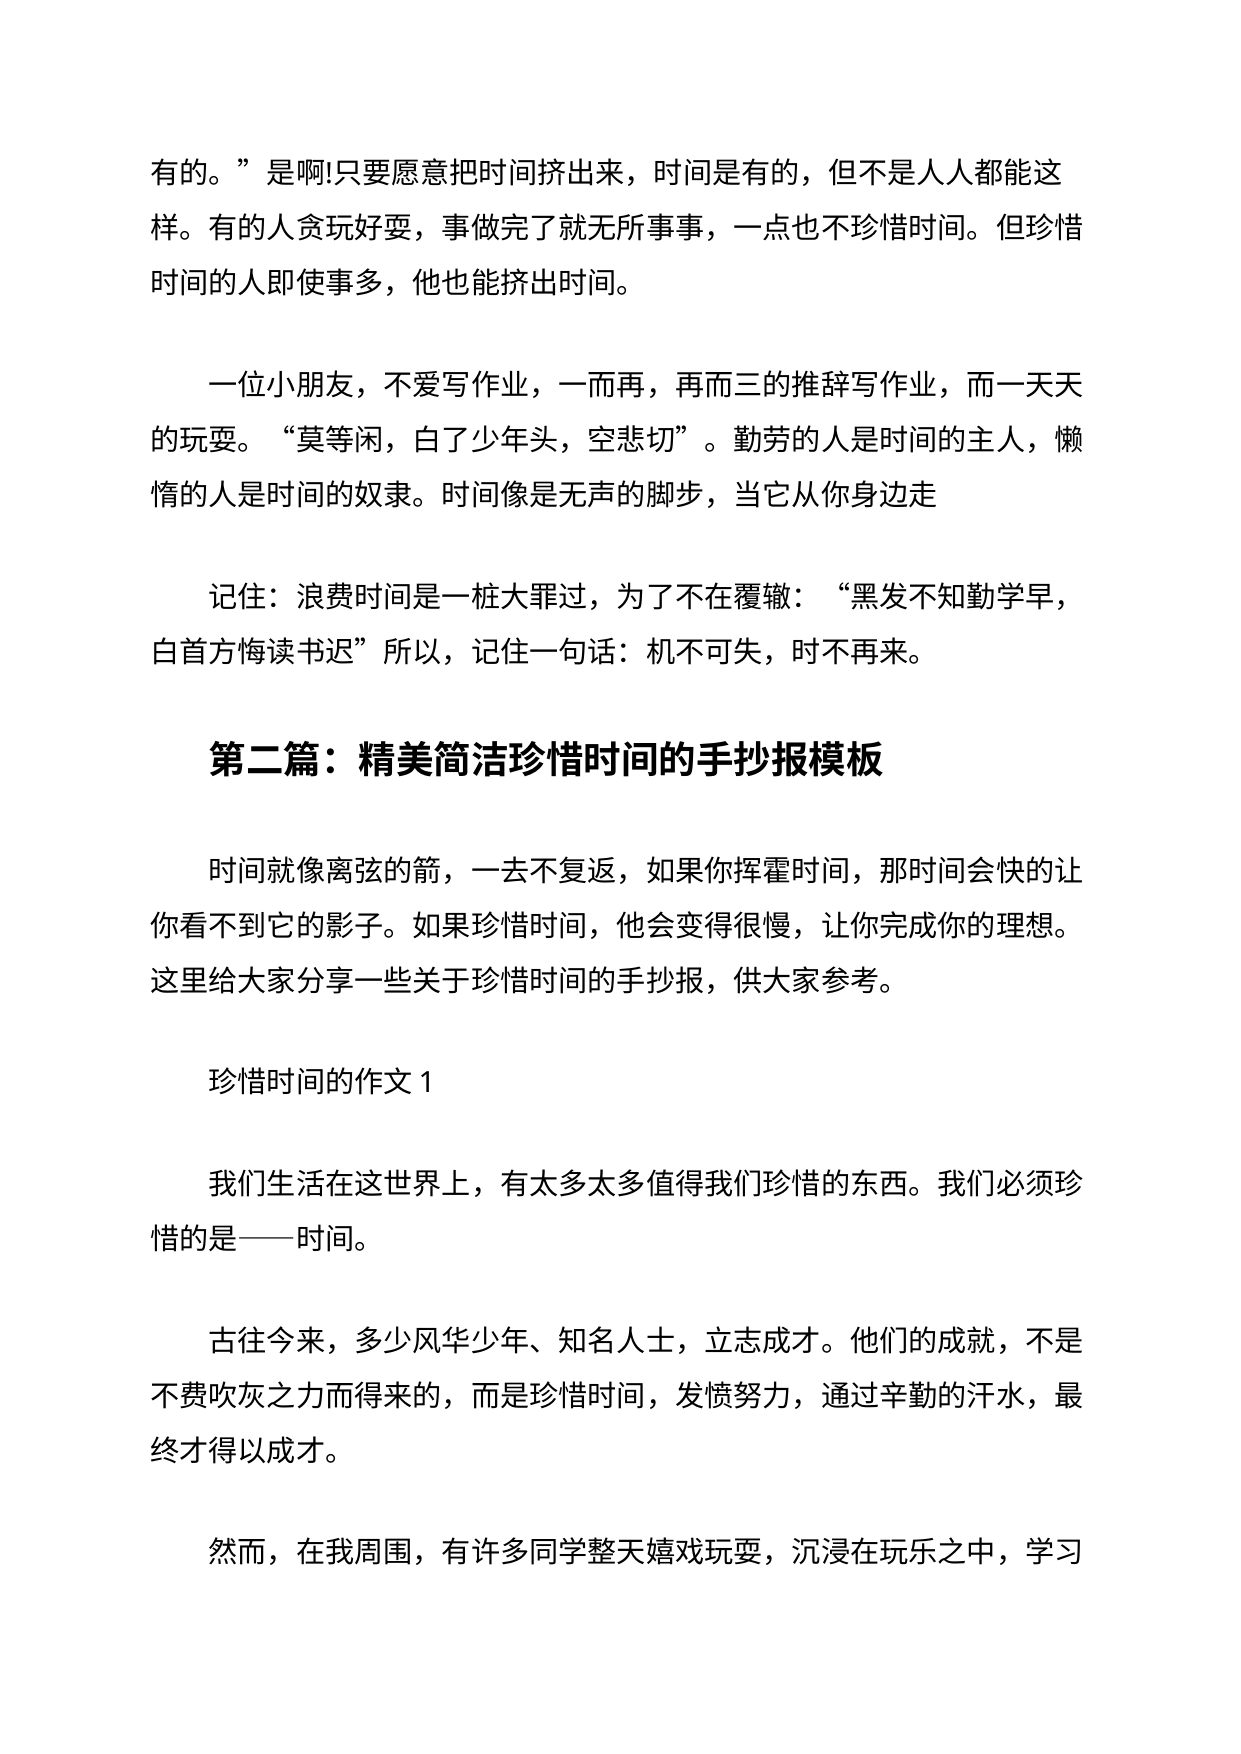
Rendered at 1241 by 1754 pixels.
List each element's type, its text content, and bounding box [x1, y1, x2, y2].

text 我们生活在这世界上，有太多太多值得我们珍惜的东西。我们必须珍惜的是——时间。 [150, 1161, 1090, 1258]
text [150, 1529, 1090, 1571]
text 记住：浪费时间是一桩大罪过，为了不在覆辙：“黑发不知勤学早，白首方悔读书迟”所以，记住一句话：机不可失，时不再来。 [150, 573, 1090, 670]
text 一位小朋友，不爱写作业，一而再，再而三的推辞写作业，而一天天的玩耍。“莫等闲，白了少年头，空悲切”。勤劳的人是时间的主人，懒惰的人是时间的奴隶。时间像是无声的脚步，当它从你身边走 [150, 362, 1090, 514]
text 第二篇：精美简洁珍惜时间的手抄报模板 [150, 730, 1090, 784]
text 古往今来，多少风华少年、知名人士，立志成才。他们的成就，不是不费吹灰之力而得来的，而是珍惜时间，发愤努力，通过辛勤的汗水，最终才得以成才。 [150, 1317, 1090, 1469]
text 时间就像离弦的箭，一去不复返，如果你挥霍时间，那时间会快的让你看不到它的影子。如果珍惜时间，他会变得很慢，让你完成你的理想。这里给大家分享一些关于珍惜时间的手抄报，供大家参考。 [150, 847, 1090, 999]
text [150, 150, 1090, 302]
text 珍惜时间的作文1 [150, 1059, 1090, 1101]
